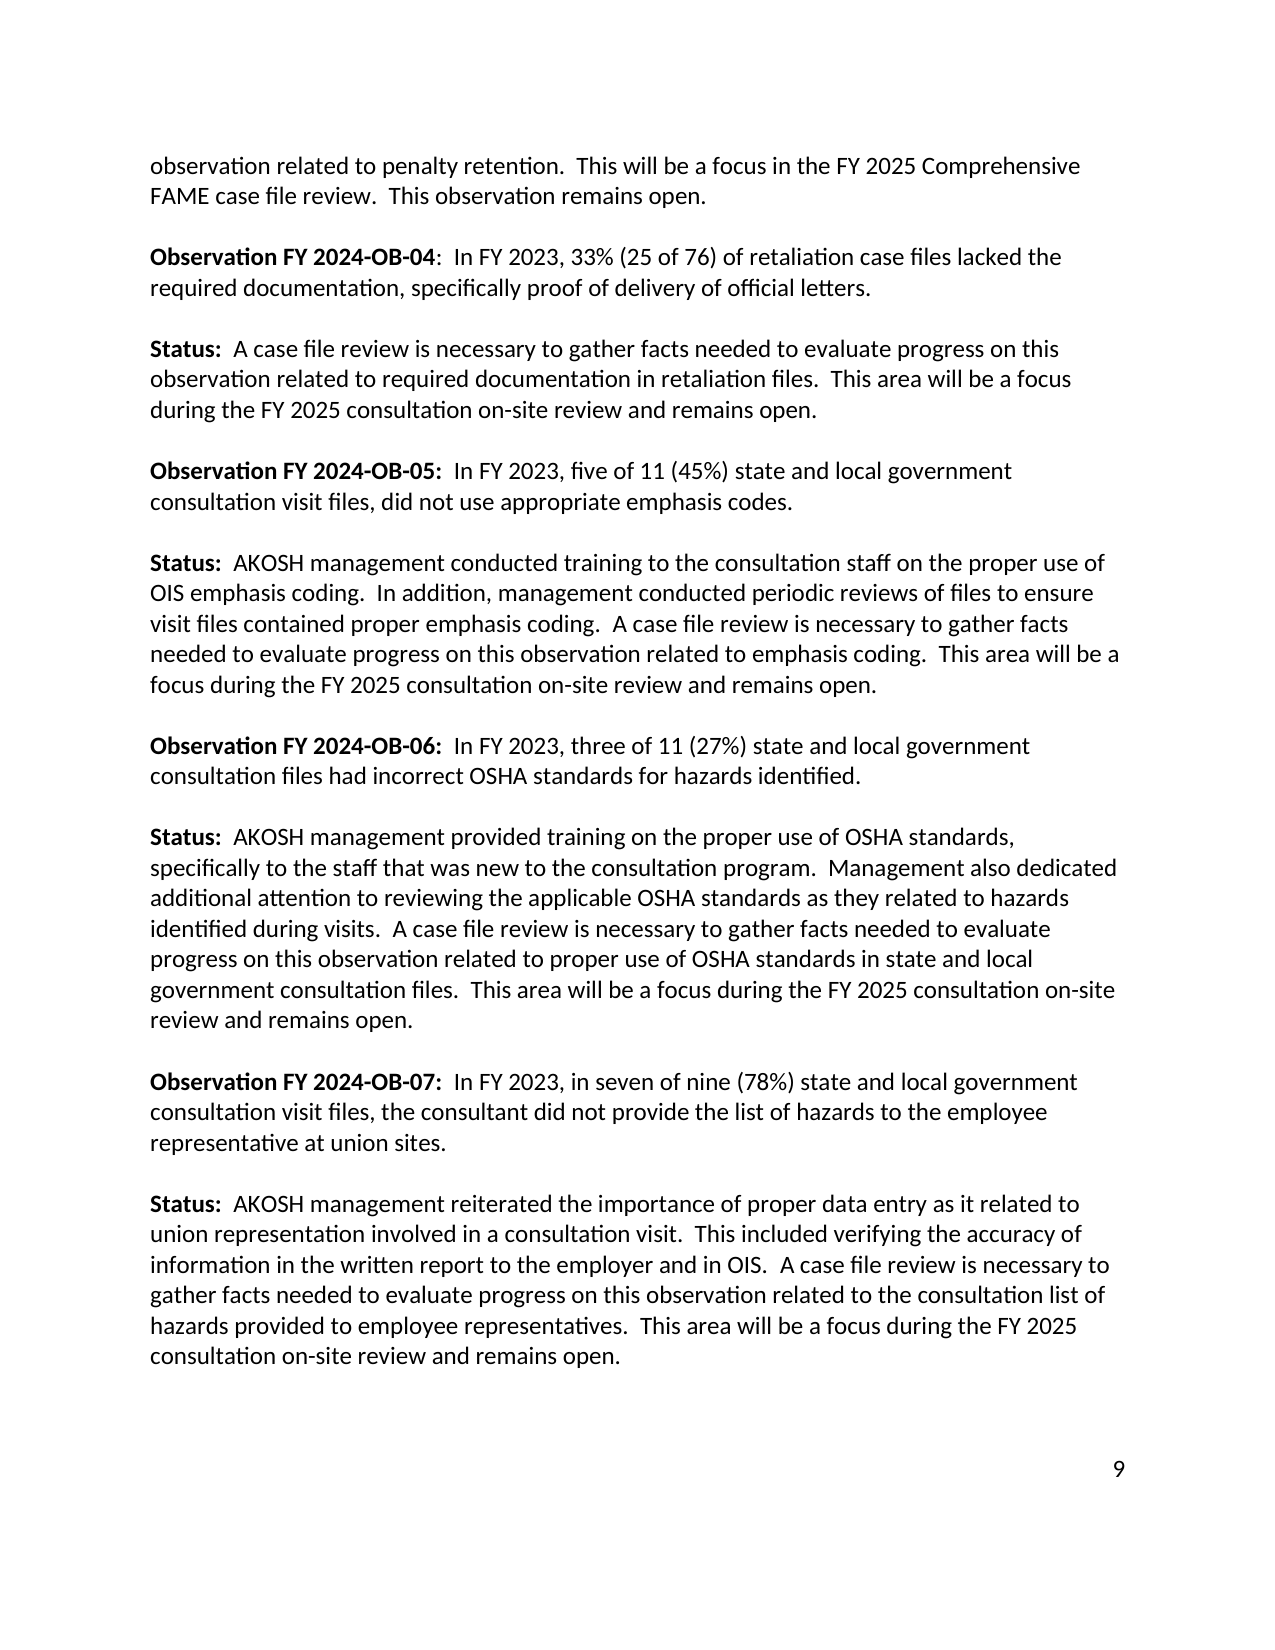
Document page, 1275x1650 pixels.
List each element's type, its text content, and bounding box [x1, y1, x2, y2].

text Status: AKOSH management conducted training to the consultation staff on the proper use of OIS emphasis coding. In addition, management conducted periodic reviews of files to ensure visit files contained proper emphasis coding. A case file review is necessary to gather facts needed to evaluate progress on this observation related to emphasis coding. This area will be a focus during the FY 2025 consultation on-site review and remains open. [150, 547, 1125, 699]
text Observation FY 2024-OB-05: In FY 2023, five of 11 (45%) state and local government consultation visit files, did not use appropriate emphasis codes. [150, 455, 1125, 516]
text Observation FY 2024-OB-07: In FY 2023, in seven of nine (78%) state and local government consultation visit files, the consultant did not provide the list of hazards to the employee representative at union sites. [150, 1066, 1125, 1157]
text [150, 150, 1125, 211]
text Status: AKOSH management reiterated the importance of proper data entry as it related to union representation involved in a consultation visit. This included verifying the accuracy of information in the written report to the employer and in OIS. A case file review is necessary to gather facts needed to evaluate progress on this observation related to the consultation list of hazards provided to employee representatives. This area will be a focus during the FY 2025 consultation on-site review and remains open. [150, 1188, 1125, 1371]
text Observation FY 2024-OB-06: In FY 2023, three of 11 (27%) state and local government consultation files had incorrect OSHA standards for hazards identified. [150, 730, 1125, 791]
text Status: A case file review is necessary to gather facts needed to evaluate progress on this observation related to required documentation in retaliation files. This area will be a focus during the FY 2025 consultation on-site review and remains open. [150, 333, 1125, 425]
text Observation FY 2024-OB-04: In FY 2023, 33% (25 of 76) of retaliation case files lacked the required documentation, specifically proof of delivery of official letters. [150, 242, 1125, 303]
text Status: AKOSH management provided training on the proper use of OSHA standards, specifically to the staff that was new to the consultation program. Management also dedicated additional attention to reviewing the applicable OSHA standards as they related to hazards identified during visits. A case file review is necessary to gather facts needed to evaluate progress on this observation related to proper use of OSHA standards in state and local government consultation files. This area will be a focus during the FY 2025 consultation on-site review and remains open. [150, 821, 1125, 1035]
